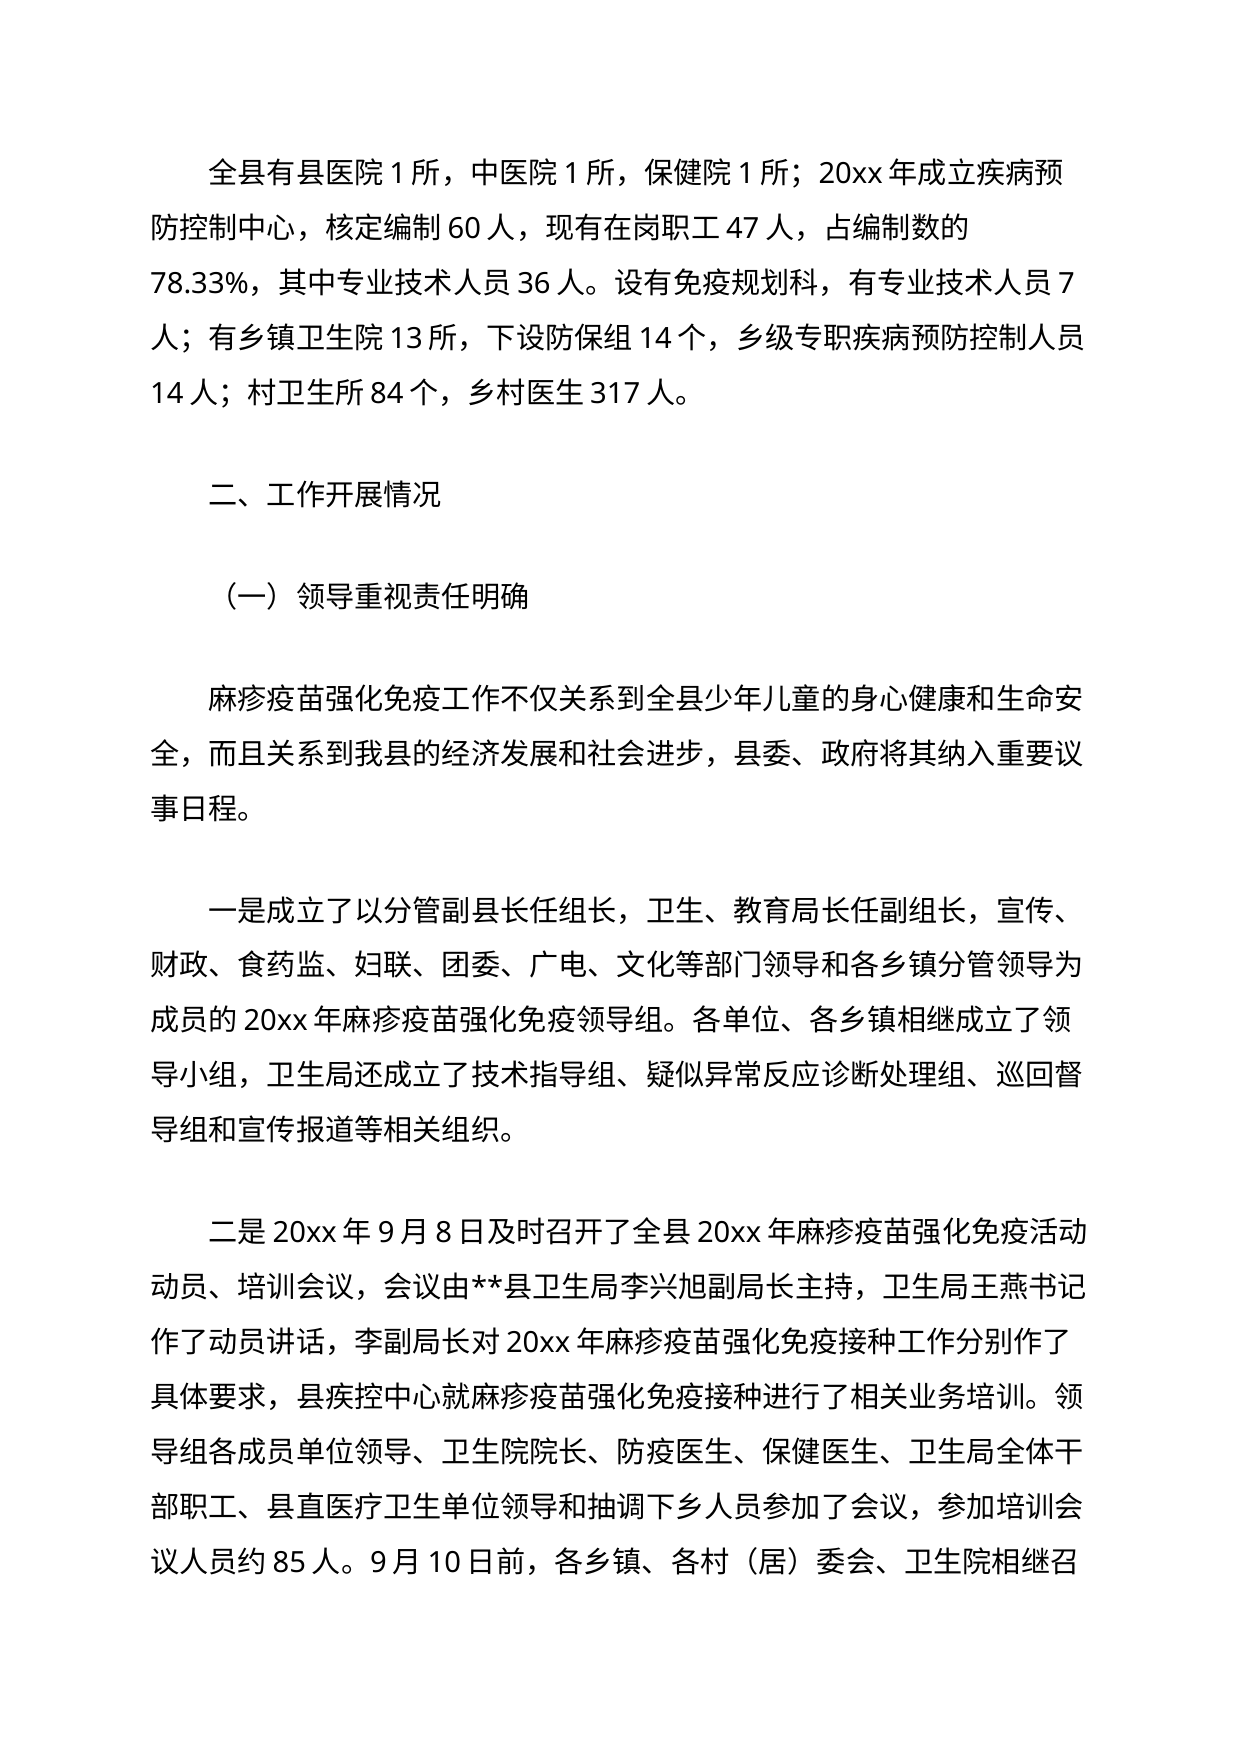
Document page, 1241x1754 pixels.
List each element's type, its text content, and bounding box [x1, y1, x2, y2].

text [150, 1208, 1090, 1581]
text （一）领导重视责任明确 [150, 574, 1090, 616]
text 全县有县医院1所，中医院1所，保健院1所；20xx年成立疾病预防控制中心，核定编制60人，现有在岗职工47人，占编制数的78.33%，其中专业技术人员36人。设有免疫规划科，有专业技术人员7人；有乡镇卫生院13所，下设防保组14个，乡级专职疾病预防控制人员14人；村卫生所84个，乡村医生317人。 [150, 150, 1090, 412]
text 麻疹疫苗强化免疫工作不仅关系到全县少年儿童的身心健康和生命安全，而且关系到我县的经济发展和社会进步，县委、政府将其纳入重要议事日程。 [150, 676, 1090, 828]
text 一是成立了以分管副县长任组长，卫生、教育局长任副组长，宣传、财政、食药监、妇联、团委、广电、文化等部门领导和各乡镇分管领导为成员的20xx年麻疹疫苗强化免疫领导组。各单位、各乡镇相继成立了领导小组，卫生局还成立了技术指导组、疑似异常反应诊断处理组、巡回督导组和宣传报道等相关组织。 [150, 887, 1090, 1149]
text 二、工作开展情况 [150, 472, 1090, 514]
